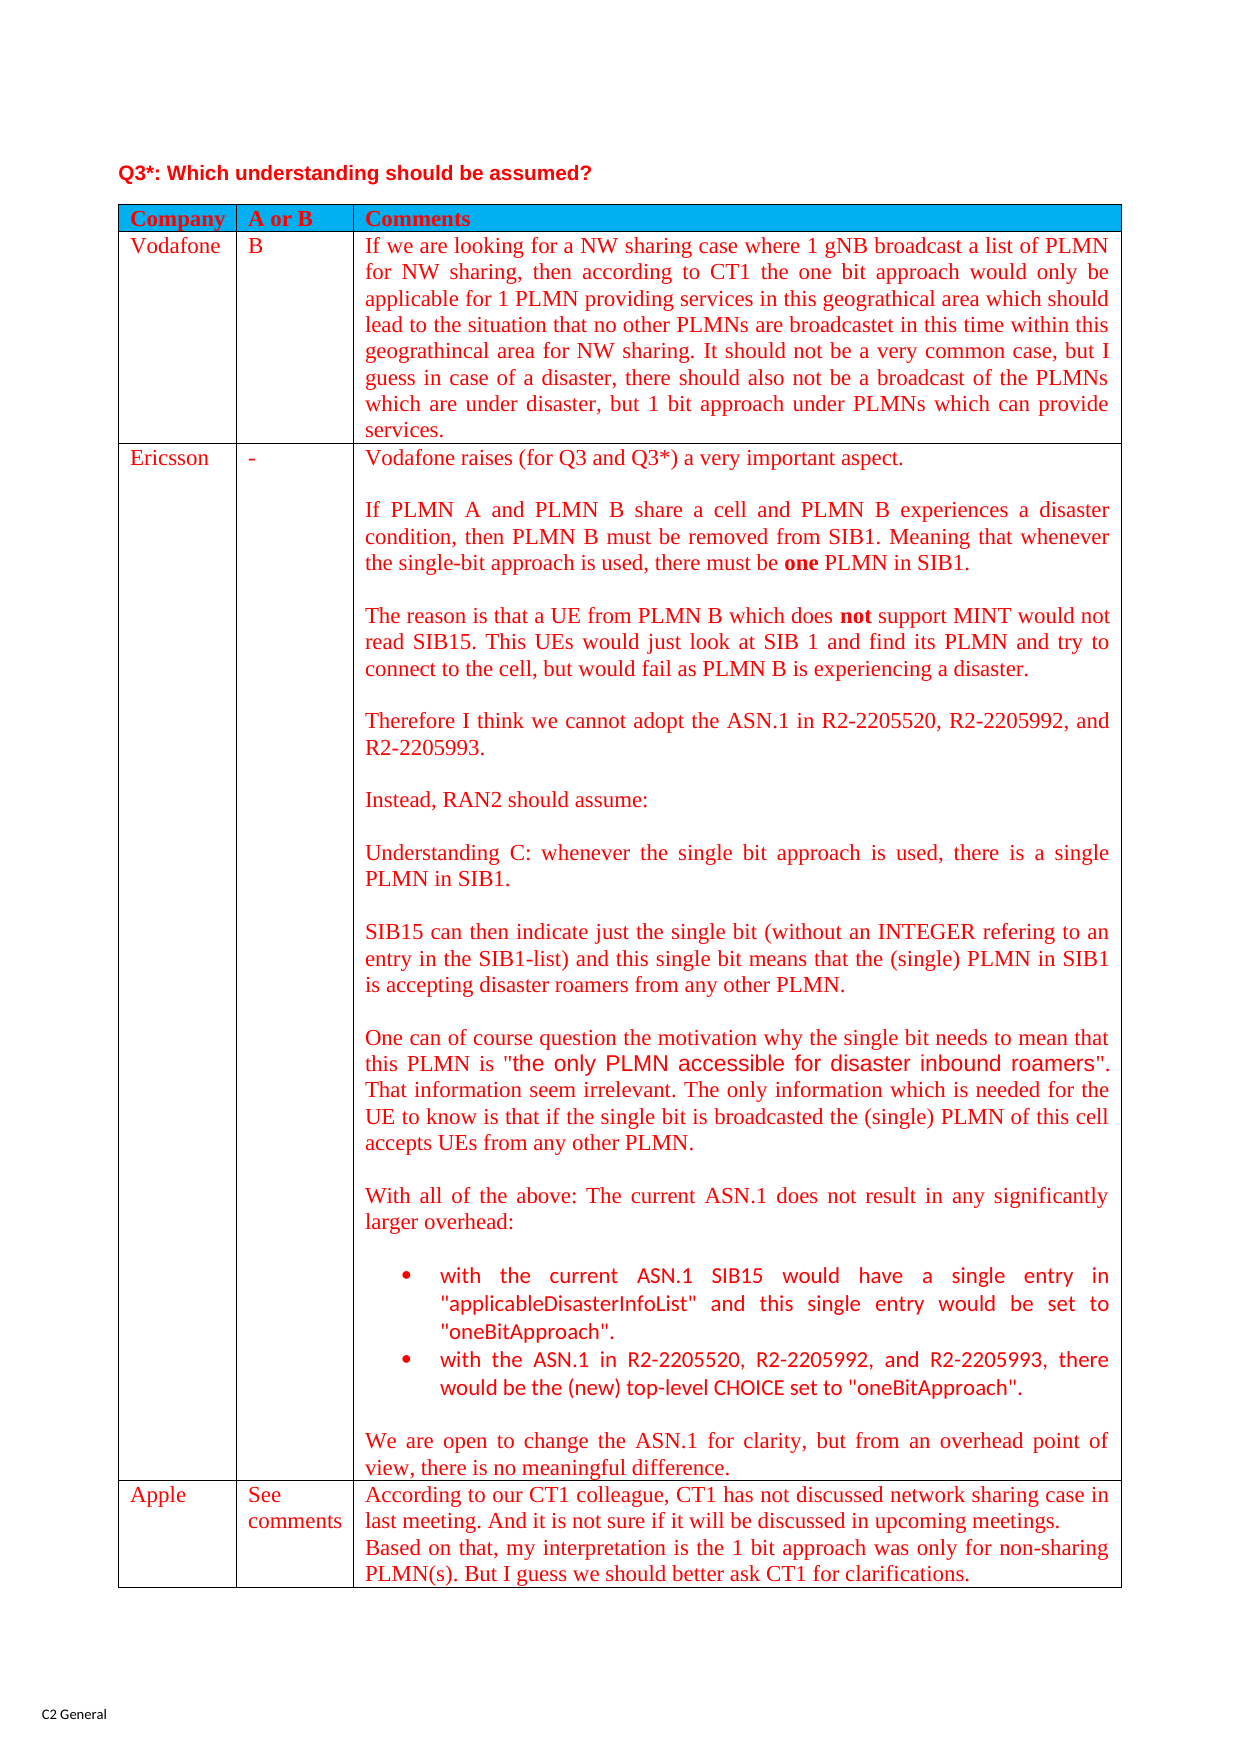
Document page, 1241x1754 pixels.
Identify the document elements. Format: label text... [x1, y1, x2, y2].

table_cell Vodafone [119, 232, 236, 443]
text Q3*: Which understanding should be assumed? [118, 161, 1122, 185]
table_cell Ericsson [119, 444, 236, 1480]
table_cell If we are looking for a NW sharing case where 1 gNB broadcast a list of PLMN for NW sharing, then according to CT1 the one bit approach would only be applicable for 1 PLMN providing services in this geograthical area which should lead to the situation that no other PLMNs are broadcastet in this time within this geograthincal area for NW sharing. It should not be a very common case, but I guess in case of a disaster, there should also not be a broadcast of the PLMNs which are under disaster, but 1 bit approach under PLMNs which can provide services. [354, 232, 1121, 443]
table_cell Apple [119, 1481, 236, 1587]
table_header Comments [354, 205, 1121, 231]
table_cell B [237, 232, 353, 443]
table_header A or B [237, 205, 353, 231]
table_cell Vodafone raises (for Q3 and Q3*) a very important aspect. If PLMN A and PLMN B share a cell and PLMN B experiences a disaster condition, then PLMN B must be removed from SIB1. Meaning that whenever the single-bit approach is used, there must be one PLMN in SIB1. The reason is that a UE from PLMN B which does not support MINT would not read SIB15. This UEs would just look at SIB 1 and find its PLMN and try to connect to the cell, but would fail as PLMN B is experiencing a disaster. Therefore I think we cannot adopt the ASN.1 in R2-2205520, R2-2205992, and R2-2205993. Instead, RAN2 should assume: Understanding C: whenever the single bit approach is used, there is a single PLMN in SIB1. SIB15 can then indicate just the single bit (without an INTEGER refering to an entry in the SIB1-list) and this single bit means that the (single) PLMN in SIB1 is accepting disaster roamers from any other PLMN. One can of course question the motivation why the single bit needs to mean that this PLMN is "the only PLMN accessible for disaster inbound roamers". That information seem irrelevant. The only information which is needed for the UE to know is that if the single bit is broadcasted the (single) PLMN of this cell accepts UEs from any other PLMN. With all of the above: The current ASN.1 does not result in any significantly larger overhead: with the current ASN.1 SIB15 would have a single entry in "applicableDisasterInfoList" and this single entry would be set to "oneBitApproach". with the ASN.1 in R2-2205520, R2-2205992, and R2-2205993, there would be the (new) top-level CHOICE set to "oneBitApproach". We are open to change the ASN.1 for clarity, but from an overhead point of view, there is no meaningful difference. [354, 444, 1121, 1480]
table_cell - [237, 444, 353, 1480]
table_cell See comments [237, 1481, 353, 1587]
table_cell According to our CT1 colleague, CT1 has not discussed network sharing case in last meeting. And it is not sure if it will be discussed in upcoming meetings. Based on that, my interpretation is the 1 bit approach was only for non-sharing PLMN(s). But I guess we should better ask CT1 for clarifications. [354, 1481, 1121, 1587]
table_header Company [119, 205, 236, 231]
